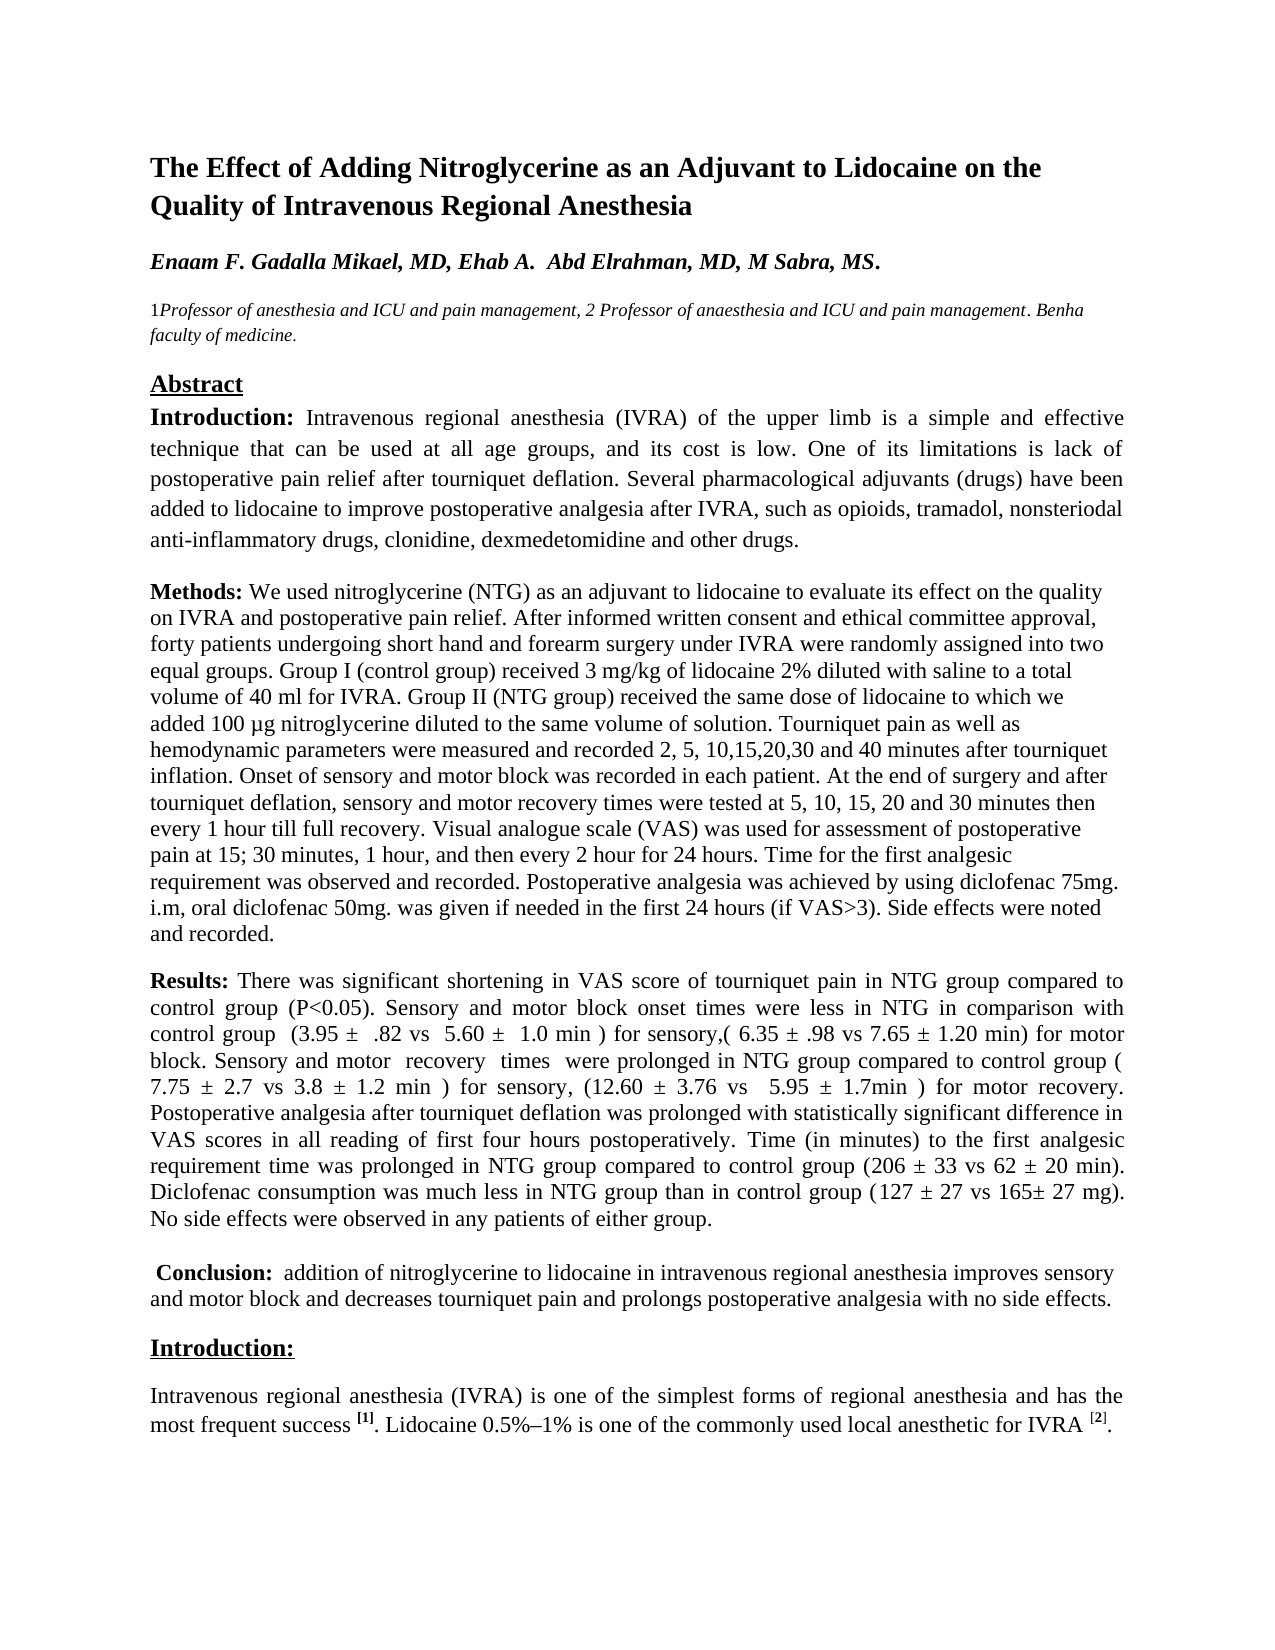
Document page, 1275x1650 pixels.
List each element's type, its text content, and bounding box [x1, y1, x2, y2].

text Methods: We used nitroglycerine (NTG) as an adjuvant to lidocaine to evaluate its effect on the quality on IVRA and postoperative pain relief. After informed written consent and ethical committee approval, forty patients undergoing short hand and forearm surgery under IVRA were randomly assigned into two equal groups. Group I (control group) received 3 mg/kg of lidocaine 2% diluted with saline to a total volume of 40 ml for IVRA. Group II (NTG group) received the same dose of lidocaine to which we added 100 µg nitroglycerine diluted to the same volume of solution. Tourniquet pain as well as hemodynamic parameters were measured and recorded 2, 5, 10,15,20,30 and 40 minutes after tourniquet inflation. Onset of sensory and motor block was recorded in each patient. At the end of surgery and after tourniquet deflation, sensory and motor recovery times were tested at 5, 10, 15, 20 and 30 minutes then every 1 hour till full recovery. Visual analogue scale (VAS) was used for assessment of postoperative pain at 15; 30 minutes, 1 hour, and then every 2 hour for 24 hours. Time for the first analgesic requirement was observed and recorded. Postoperative analgesia was achieved by using diclofenac 75mg. i.m, oral diclofenac 50mg. was given if needed in the first 24 hours (if VAS>3). Side effects were noted and recorded. [150, 578, 1125, 947]
text The Effect of Adding Nitroglycerine as an Adjuvant to Lidocaine on the Quality of Intravenous Regional Anesthesia [150, 150, 1125, 222]
text Enaam F. Gadalla Mikael, MD, Ehab A. Abd Elrahman, MD, M Sabra, MS. [150, 248, 1125, 274]
text Results: There was significant shortening in VAS score of tourniquet pain in NTG group compared to control group (P<0.05). Sensory and motor block onset times were less in NTG in comparison with control group (3.95 ± .82 vs 5.60 ± 1.0 min ) for sensory,( 6.35 ± .98 vs 7.65 ± 1.20 min) for motor block. Sensory and motor recovery times were prolonged in NTG group compared to control group ( 7.75 ± 2.7 vs 3.8 ± 1.2 min ) for sensory, (12.60 ± 3.76 vs 5.95 ± 1.7min ) for motor recovery. Postoperative analgesia after tourniquet deflation was prolonged with statistically significant difference in VAS scores in all reading of first four hours postoperatively. Time (in minutes) to the first analgesic requirement time was prolonged in NTG group compared to control group (206 ± 33 vs 62 ± 20 min). Diclofenac consumption was much less in NTG group than in control group (127 ± 27 vs 165± 27 mg). No side effects were observed in any patients of either group. [150, 968, 1125, 1231]
text Conclusion: addition of nitroglycerine to lidocaine in intravenous regional anesthesia improves sensory and motor block and decreases tourniquet pain and prolongs postoperative analgesia with no side effects. [150, 1259, 1125, 1312]
text 1Professor of anesthesia and ICU and pain management, 2 Professor of anaesthesia and ICU and pain management. Benha faculty of medicine. [150, 299, 1125, 345]
text Introduction: Intravenous regional anesthesia (IVRA) of the upper limb is a simple and effective technique that can be used at all age groups, and its cost is low. One of its limitations is lack of postoperative pain relief after tourniquet deflation. Several pharmacological adjuvants (drugs) have been added to lidocaine to improve postoperative analgesia after IVRA, such as opioids, tramadol, nonsteriodal anti-inflammatory drugs, clonidine, dexmedetomidine and other drugs. [150, 402, 1125, 552]
text Introduction: [150, 1333, 1125, 1361]
text Abstract [150, 369, 1125, 398]
text Intravenous regional anesthesia (IVRA) is one of the simplest forms of regional anesthesia and has the most frequent success [1]. Lidocaine 0.5%–1% is one of the commonly used local anesthetic for IVRA [2]. [150, 1382, 1125, 1437]
